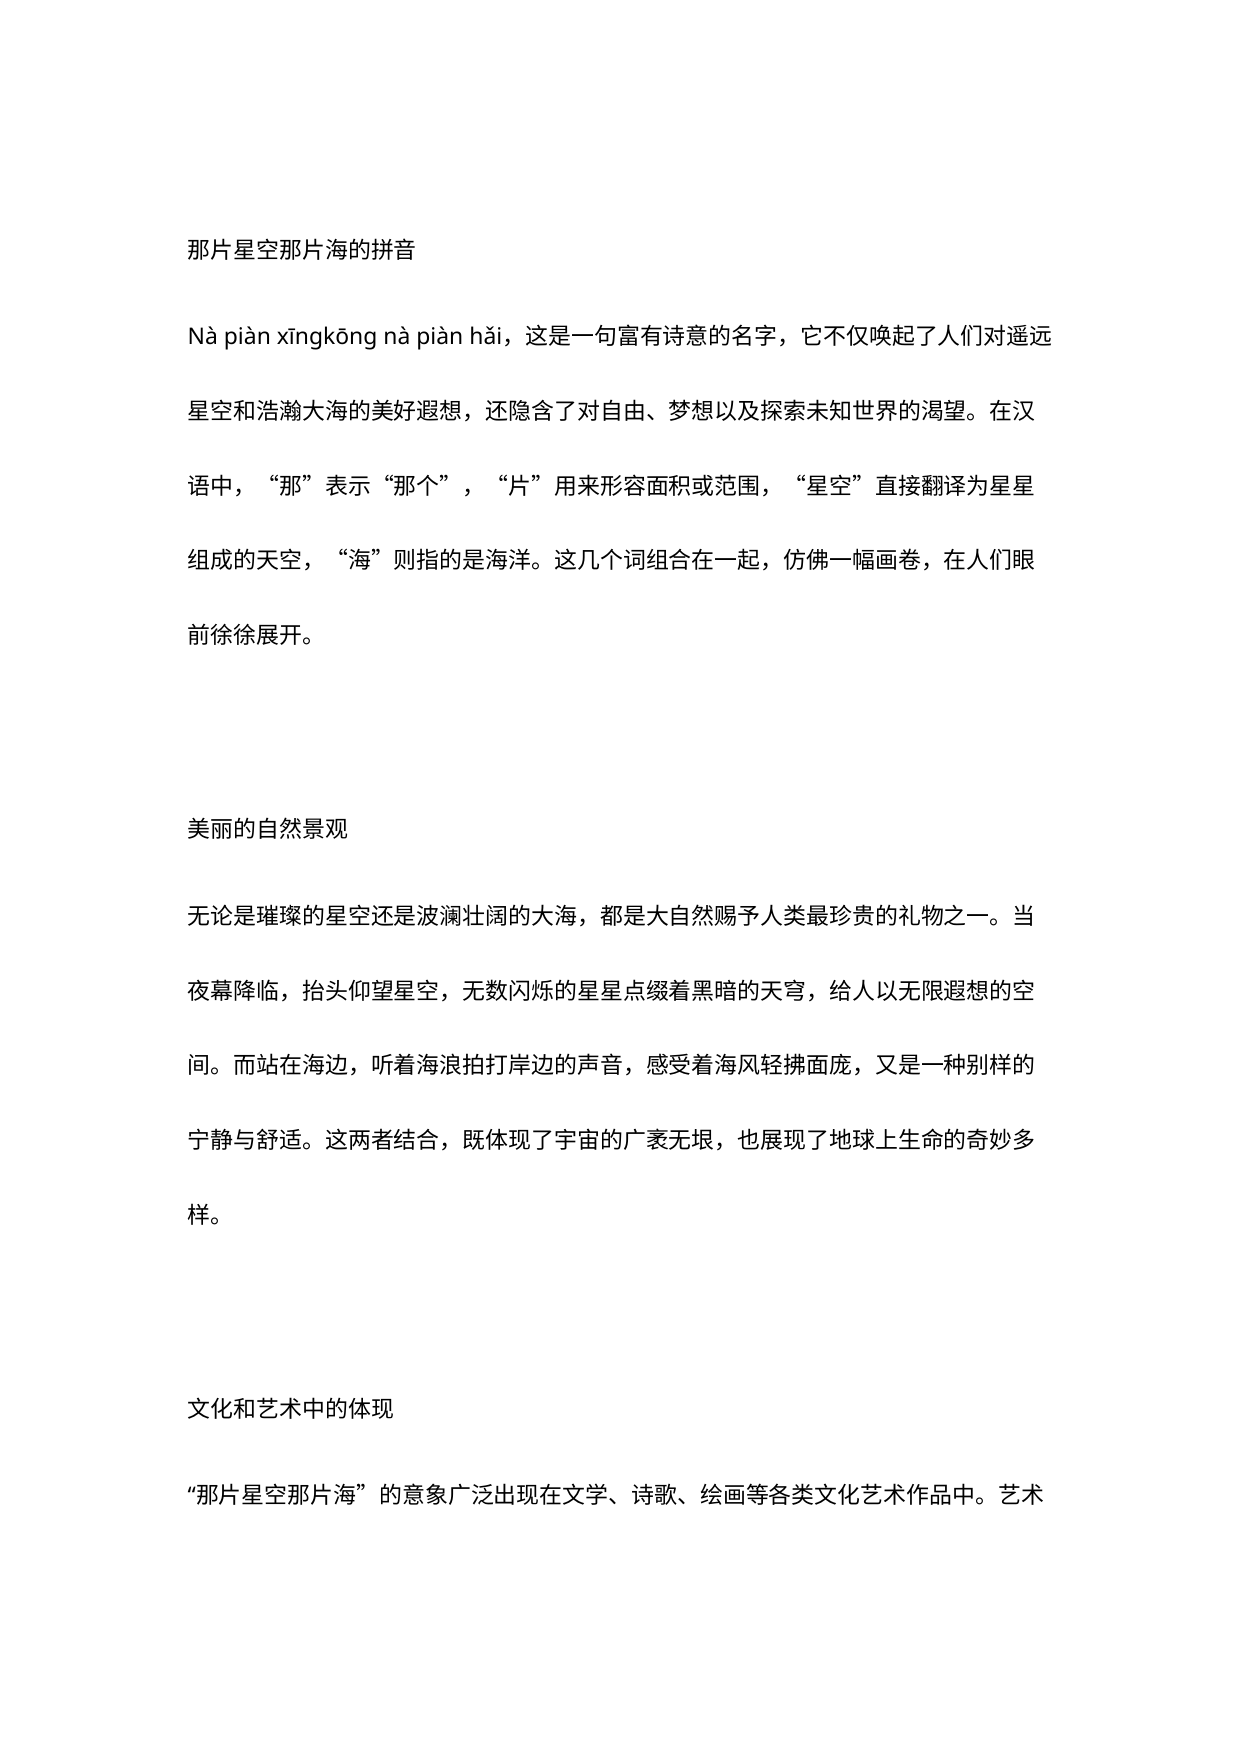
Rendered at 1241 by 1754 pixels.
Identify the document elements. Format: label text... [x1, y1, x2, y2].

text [187, 1462, 1053, 1527]
text 那片星空那片海的拼音 [187, 216, 1053, 281]
text Nà piàn xīngkōng nà piàn hǎi，这是一句富有诗意的名字，它不仅唤起了人们对遥远星空和浩瀚大海的美好遐想，还隐含了对自由、梦想以及探索未知世界的渴望。在汉语中，“那”表示“那个”，“片”用来形容面积或范围，“星空”直接翻译为星星组成的天空，“海”则指的是海洋。这几个词组合在一起，仿佛一幅画卷，在人们眼前徐徐展开。 [187, 302, 1053, 666]
text 文化和艺术中的体现 [187, 1375, 1053, 1440]
text 美丽的自然景观 [187, 795, 1053, 860]
text 无论是璀璨的星空还是波澜壮阔的大海，都是大自然赐予人类最珍贵的礼物之一。当夜幕降临，抬头仰望星空，无数闪烁的星星点缀着黑暗的天穹，给人以无限遐想的空间。而站在海边，听着海浪拍打岸边的声音，感受着海风轻拂面庞，又是一种别样的宁静与舒适。这两者结合，既体现了宇宙的广袤无垠，也展现了地球上生命的奇妙多样。 [187, 882, 1053, 1246]
